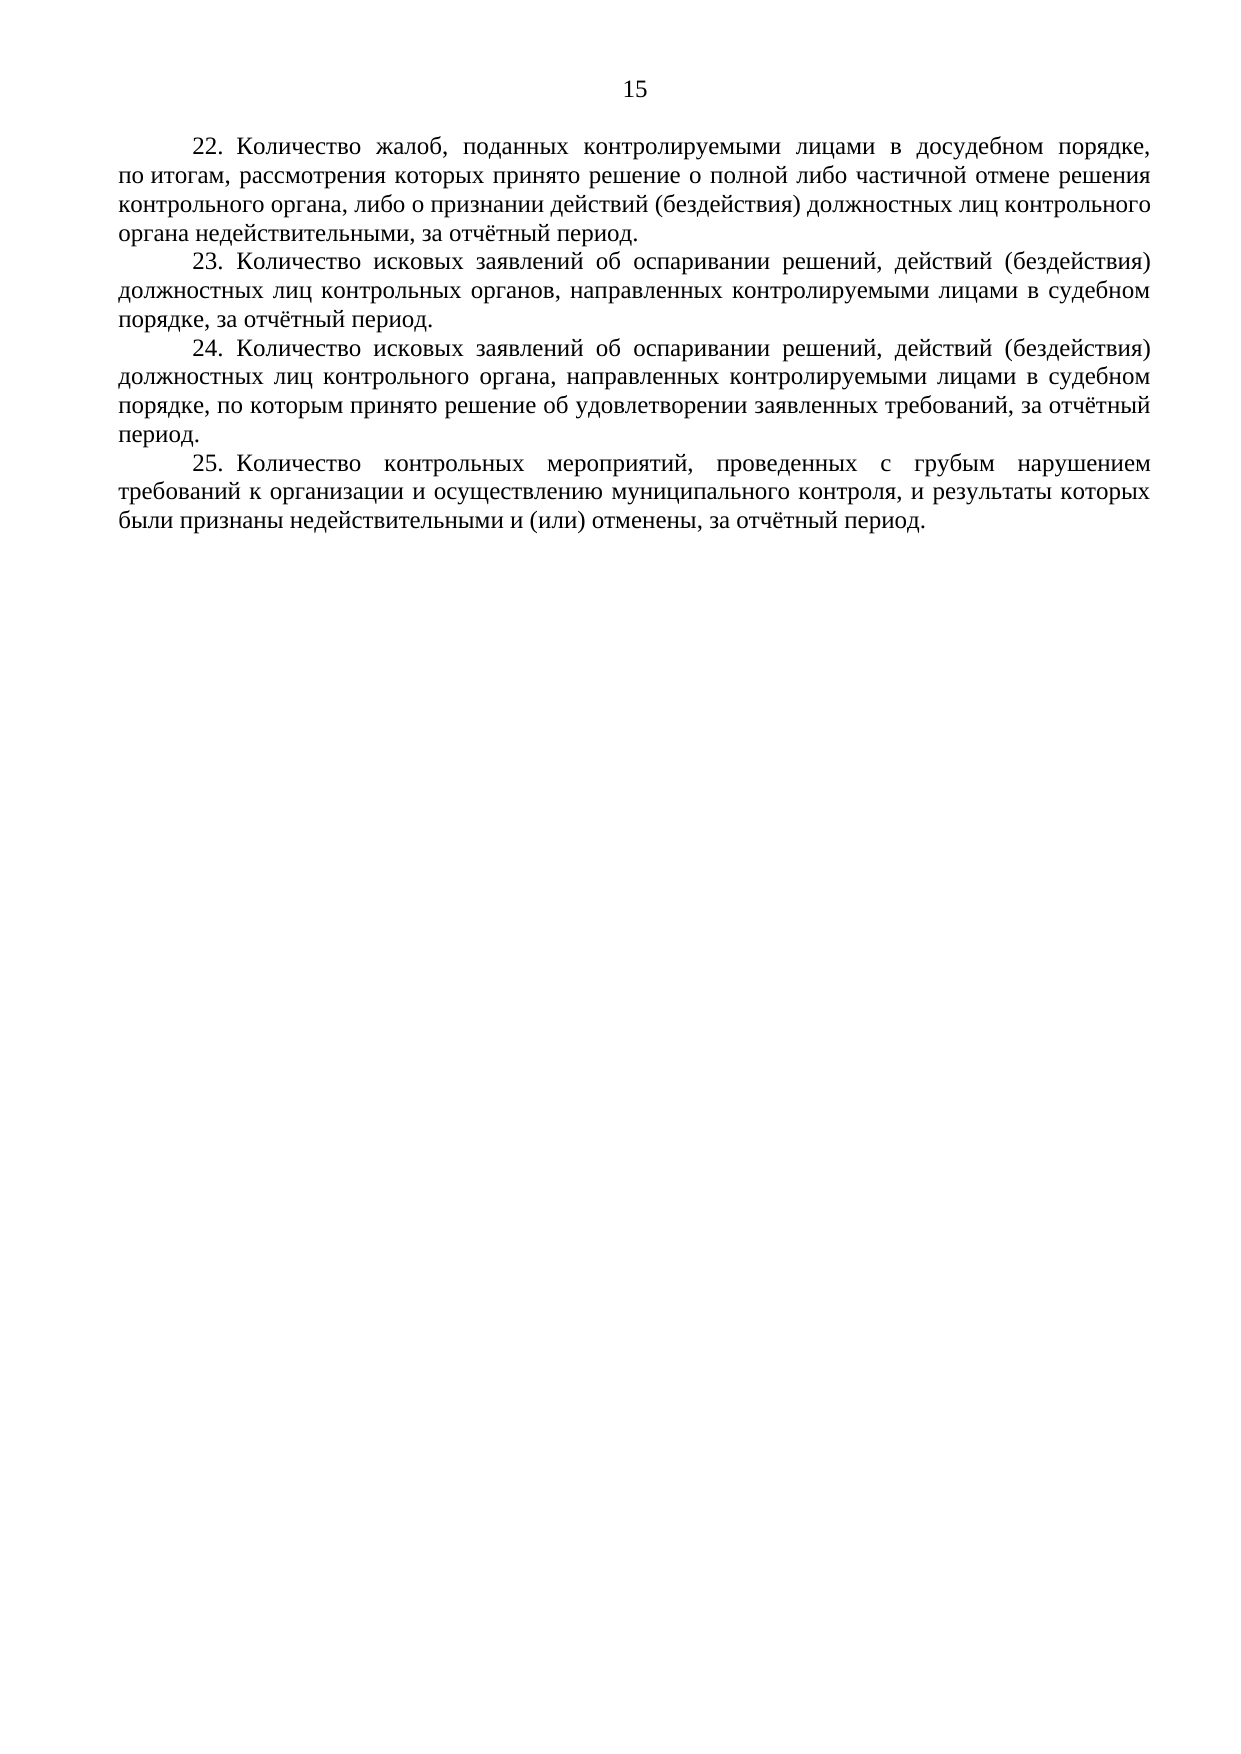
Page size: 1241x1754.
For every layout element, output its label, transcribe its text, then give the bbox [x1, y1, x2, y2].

list Количество исковых заявлений об оспаривании решений, действий (бездействия) должностных лиц контрольных органов, направленных контролируемыми лицами в судебном порядке, за отчётный период. [118, 246, 1152, 333]
list Количество контрольных мероприятий, проведенных с грубым нарушением требований к организации и осуществлению муниципального контроля, и результаты которых были признаны недействительными и (или) отменены, за отчётный период. [118, 448, 1152, 534]
list Количество жалоб, поданных контролируемыми лицами в досудебном порядке, по итогам, рассмотрения которых принято решение о полной либо частичной отмене решения контрольного органа, либо о признании действий (бездействия) должностных лиц контрольного органа недействительными, за отчётный период. [118, 131, 1152, 246]
list Количество исковых заявлений об оспаривании решений, действий (бездействия) должностных лиц контрольного органа, направленных контролируемыми лицами в судебном порядке, по которым принято решение об удовлетворении заявленных требований, за отчётный период. [118, 333, 1152, 448]
